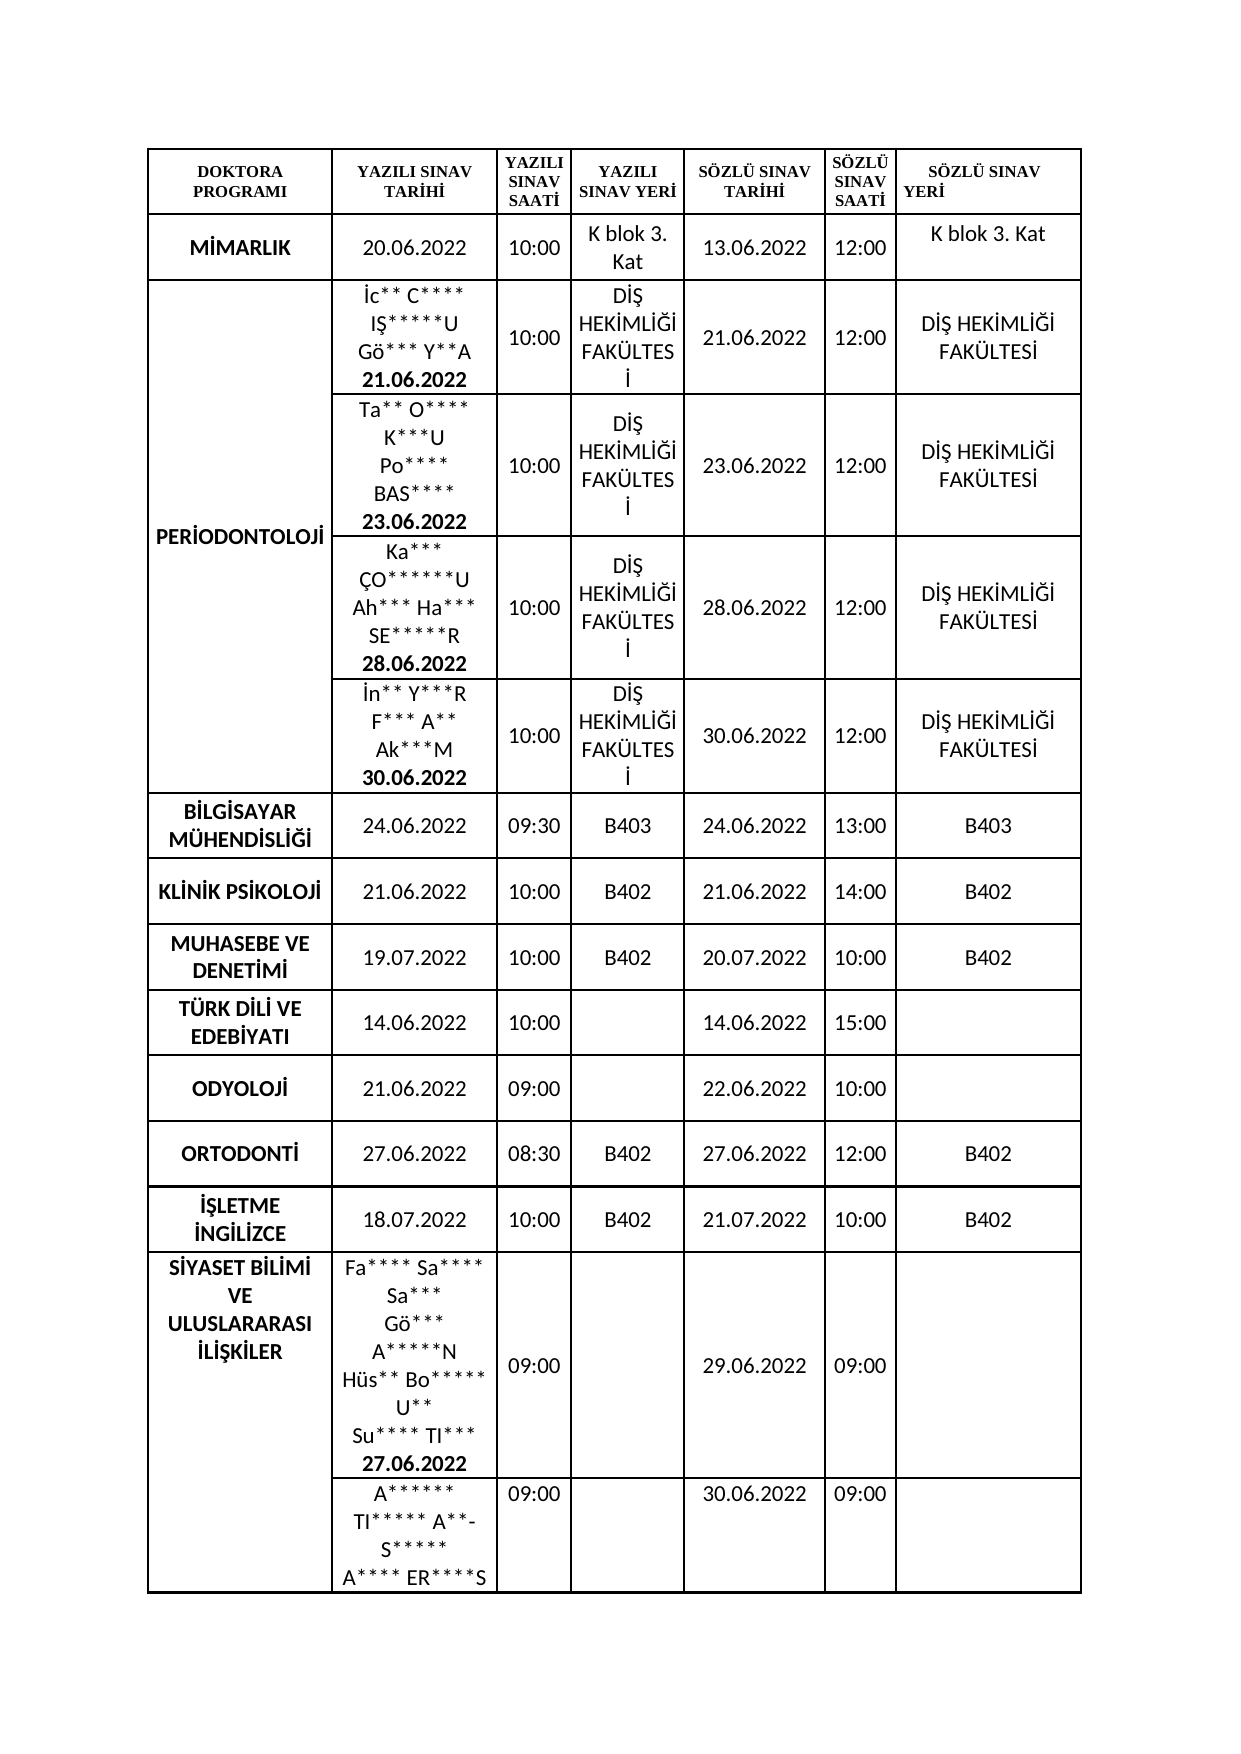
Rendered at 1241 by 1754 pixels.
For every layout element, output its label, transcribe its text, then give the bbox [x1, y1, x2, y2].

table_cell B402 [572, 925, 683, 988]
table_cell 10:00 [826, 1056, 895, 1120]
table_header DOKTORA PROGRAMI [149, 150, 331, 213]
table_cell 21.06.2022 [333, 1056, 496, 1120]
table_cell İn** Y***R F*** A** Ak***M 30.06.2022 [333, 680, 496, 792]
table_cell ORTODONTİ [149, 1122, 331, 1185]
table_cell 20.07.2022 [685, 925, 824, 988]
table_cell [897, 991, 1080, 1054]
table_cell 12:00 [826, 215, 895, 279]
table_cell Ta** O**** K***U Po**** BAS**** 23.06.2022 [333, 395, 496, 535]
table_cell 14.06.2022 [685, 991, 824, 1054]
table_cell 14:00 [826, 859, 895, 923]
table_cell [333, 1479, 496, 1591]
table_cell 15:00 [826, 991, 895, 1054]
table_cell [572, 1056, 683, 1120]
table_cell [572, 991, 683, 1054]
table_cell 20.06.2022 [333, 215, 496, 279]
table_cell [897, 1253, 1080, 1477]
table_cell 12:00 [826, 395, 895, 535]
table_cell İŞLETME İNGİLİZCE [149, 1188, 331, 1251]
table_cell 09:00 [498, 1056, 570, 1120]
table_header SÖZLÜ SINAV YERİ [897, 150, 1080, 213]
table_cell 24.06.2022 [333, 794, 496, 857]
table_cell [897, 1479, 1080, 1591]
table_cell 18.07.2022 [333, 1188, 496, 1251]
table_cell 10:00 [498, 680, 570, 792]
table_cell DİŞ HEKİMLİĞİ FAKÜLTESİ [572, 281, 683, 393]
table_cell 30.06.2022 [685, 680, 824, 792]
table_cell 23.06.2022 [685, 395, 824, 535]
table_cell 14.06.2022 [333, 991, 496, 1054]
table_cell DİŞ HEKİMLİĞİ FAKÜLTESİ [572, 537, 683, 677]
table_cell B402 [572, 1188, 683, 1251]
table_cell 24.06.2022 [685, 794, 824, 857]
table_cell DİŞ HEKİMLİĞİ FAKÜLTESİ [897, 395, 1080, 535]
table_cell PERİODONTOLOJİ [149, 281, 331, 792]
table_cell 13.06.2022 [685, 215, 824, 279]
table_cell DİŞ HEKİMLİĞİ FAKÜLTESİ [572, 395, 683, 535]
table_cell B402 [572, 1122, 683, 1185]
table_cell K blok 3. Kat [572, 215, 683, 279]
table_header YAZILI SINAV TARİHİ [333, 150, 496, 213]
table_cell 10:00 [498, 859, 570, 923]
table_cell 10:00 [498, 925, 570, 988]
table_cell DİŞ HEKİMLİĞİ FAKÜLTESİ [897, 680, 1080, 792]
table_cell MUHASEBE VE DENETİMİ [149, 925, 331, 988]
table_cell [897, 1056, 1080, 1120]
table_cell 10:00 [498, 1188, 570, 1251]
table_cell TÜRK DİLİ VE EDEBİYATI [149, 991, 331, 1054]
table_cell 12:00 [826, 680, 895, 792]
table_cell 09:00 [826, 1253, 895, 1477]
table_cell 12:00 [826, 1122, 895, 1185]
table_cell 09:00 [826, 1479, 895, 1591]
table_cell 27.06.2022 [685, 1122, 824, 1185]
table_cell DİŞ HEKİMLİĞİ FAKÜLTESİ [897, 281, 1080, 393]
table_cell 10:00 [826, 925, 895, 988]
table_cell DİŞ HEKİMLİĞİ FAKÜLTESİ [572, 680, 683, 792]
table_cell B402 [897, 925, 1080, 988]
table_cell İc** C**** IŞ*****U Gö*** Y**A 21.06.2022 [333, 281, 496, 393]
table_cell 09:00 [498, 1253, 570, 1477]
table_cell 21.06.2022 [685, 281, 824, 393]
table_cell 30.06.2022 [685, 1479, 824, 1591]
table_cell 27.06.2022 [333, 1122, 496, 1185]
table_cell 10:00 [498, 281, 570, 393]
table_cell 22.06.2022 [685, 1056, 824, 1120]
table_cell Fa**** Sa**** Sa*** Gö*** A*****N Hüs** Bo***** U** Su**** TI*** 27.06.2022 [333, 1253, 496, 1477]
table_cell 21.06.2022 [333, 859, 496, 923]
table_cell BİLGİSAYAR MÜHENDİSLİĞİ [149, 794, 331, 857]
table_cell 08:30 [498, 1122, 570, 1185]
table_cell [572, 1479, 683, 1591]
table_cell SİYASET BİLİMİ VE ULUSLARARASI İLİŞKİLER [149, 1253, 331, 1591]
table_cell 19.07.2022 [333, 925, 496, 988]
table_cell 10:00 [498, 991, 570, 1054]
table_header SÖZLÜ SINAV SAATİ [826, 150, 895, 213]
table_cell 12:00 [826, 281, 895, 393]
table_cell 28.06.2022 [685, 537, 824, 677]
table_cell 10:00 [498, 395, 570, 535]
table_cell Ka*** ÇO******U Ah*** Ha*** SE*****R 28.06.2022 [333, 537, 496, 677]
table_cell 21.07.2022 [685, 1188, 824, 1251]
table_cell 09:30 [498, 794, 570, 857]
table_header YAZILI SINAV YERİ [572, 150, 683, 213]
table_cell 09:00 [498, 1479, 570, 1591]
table_cell B402 [897, 1122, 1080, 1185]
table_cell B403 [897, 794, 1080, 857]
table_cell KLİNİK PSİKOLOJİ [149, 859, 331, 923]
table_cell B403 [572, 794, 683, 857]
table_cell K blok 3. Kat [897, 215, 1080, 279]
table_header YAZILI SINAV SAATİ [498, 150, 570, 213]
table_cell 12:00 [826, 537, 895, 677]
table_cell B402 [897, 1188, 1080, 1251]
table_cell 10:00 [498, 215, 570, 279]
table_cell DİŞ HEKİMLİĞİ FAKÜLTESİ [897, 537, 1080, 677]
table_cell MİMARLIK [149, 215, 331, 279]
table_cell ODYOLOJİ [149, 1056, 331, 1120]
table_cell B402 [572, 859, 683, 923]
table_cell 21.06.2022 [685, 859, 824, 923]
table_cell 29.06.2022 [685, 1253, 824, 1477]
table_cell 10:00 [826, 1188, 895, 1251]
table_cell 13:00 [826, 794, 895, 857]
table_header SÖZLÜ SINAV TARİHİ [685, 150, 824, 213]
table_cell 10:00 [498, 537, 570, 677]
table_cell [572, 1253, 683, 1477]
table_cell B402 [897, 859, 1080, 923]
